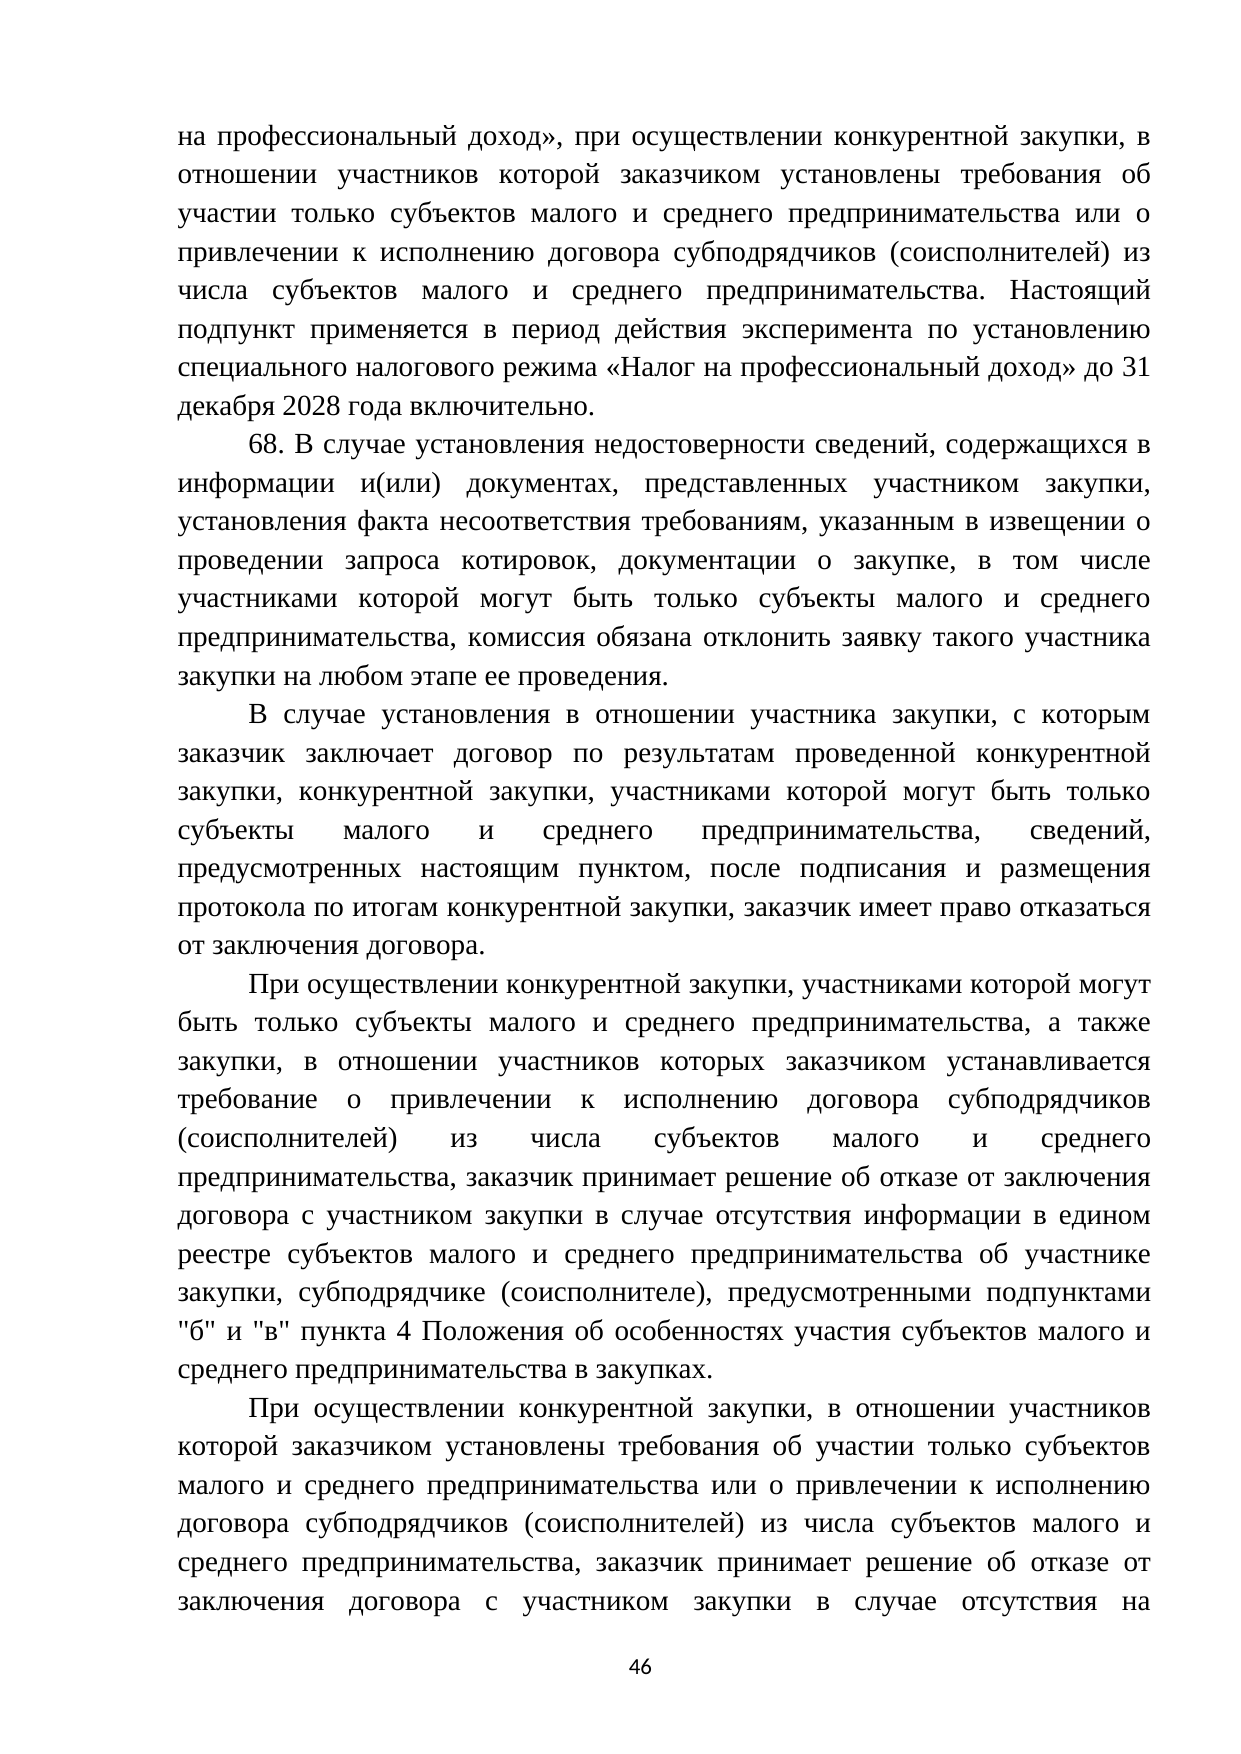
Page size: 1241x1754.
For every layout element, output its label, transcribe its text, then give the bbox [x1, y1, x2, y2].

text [177, 118, 1152, 421]
text При осуществлении конкурентной закупки, участниками которой могут быть только субъекты малого и среднего предпринимательства, а также закупки, в отношении участников которых заказчиком устанавливается требование о привлечении к исполнению договора субподрядчиков (соисполнителей) из числа субъектов малого и среднего предпринимательства, заказчик принимает решение об отказе от заключения договора с участником закупки в случае отсутствия информации в едином реестре субъектов малого и среднего предпринимательства об участнике закупки, субподрядчике (соисполнителе), предусмотренными подпунктами "б" и "в" пункта 4 Положения об особенностях участия субъектов малого и среднего предпринимательства в закупках. [177, 966, 1152, 1385]
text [177, 1390, 1152, 1616]
text В случае установления в отношении участника закупки, с которым заказчик заключает договор по результатам проведенной конкурентной закупки, конкурентной закупки, участниками которой могут быть только субъекты малого и среднего предпринимательства, сведений, предусмотренных настоящим пунктом, после подписания и размещения протокола по итогам конкурентной закупки, заказчик имеет право отказаться от заключения договора. [177, 696, 1152, 961]
text 68. В случае установления недостоверности сведений, содержащихся в информации и(или) документах, представленных участником закупки, установления факта несоответствия требованиям, указанным в извещении о проведении запроса котировок, документации о закупке, в том числе участниками которой могут быть только субъекты малого и среднего предпринимательства, комиссия обязана отклонить заявку такого участника закупки на любом этапе ее проведения. [177, 426, 1152, 691]
